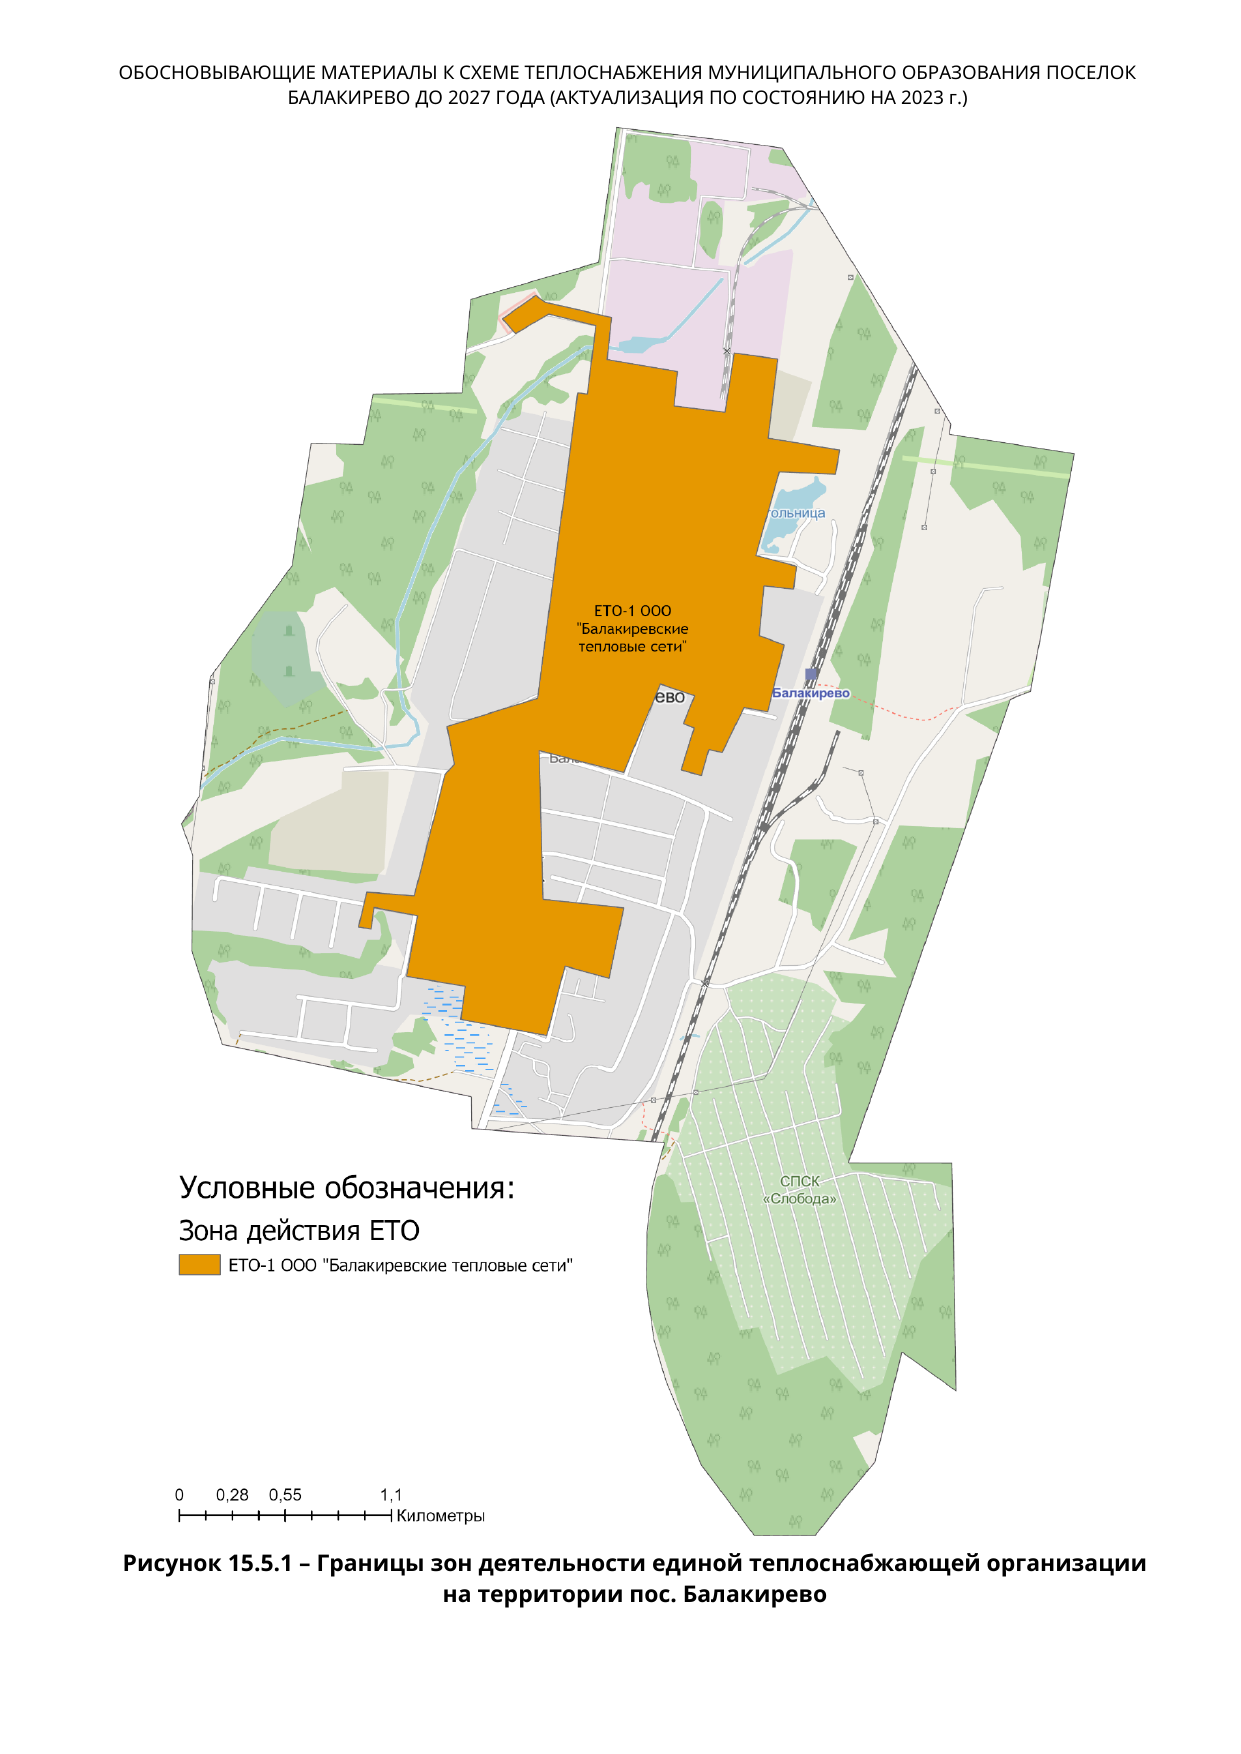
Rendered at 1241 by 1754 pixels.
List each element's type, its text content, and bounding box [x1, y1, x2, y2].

text Рисунок 15.5.1 – Границы зон деятельности единой теплоснабжающей организации на территории пос. Балакирево [118, 1547, 1152, 1610]
picture [129, 118, 1141, 1548]
